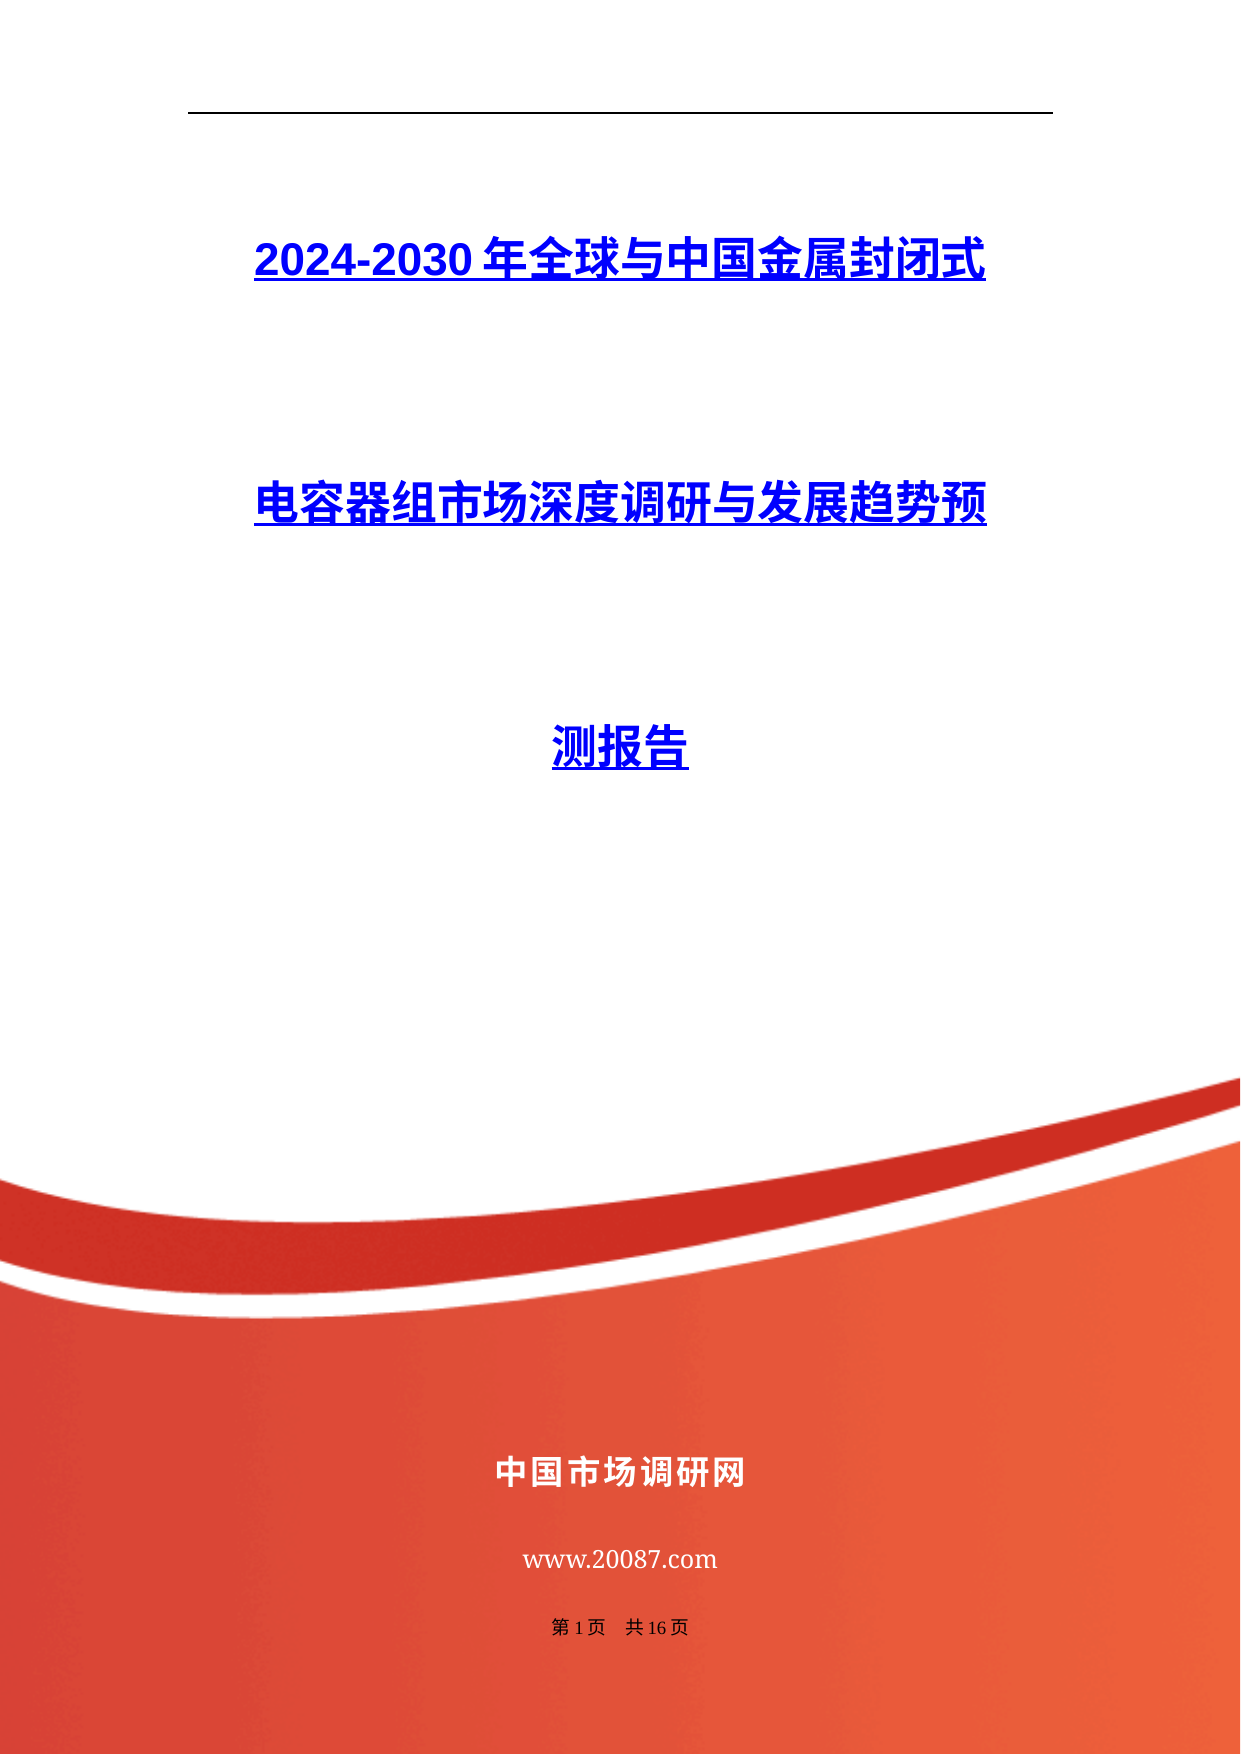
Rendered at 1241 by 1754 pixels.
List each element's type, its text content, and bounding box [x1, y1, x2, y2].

picture [0, 1006, 1241, 1754]
subtitle 中国市场调研网 [187, 1437, 1053, 1502]
table_header 2024-2030年全球与中国金属封闭式电容器组市场深度调研与发展趋势预测报告 [188, 207, 1053, 871]
text www.20087.com [187, 1526, 1053, 1591]
